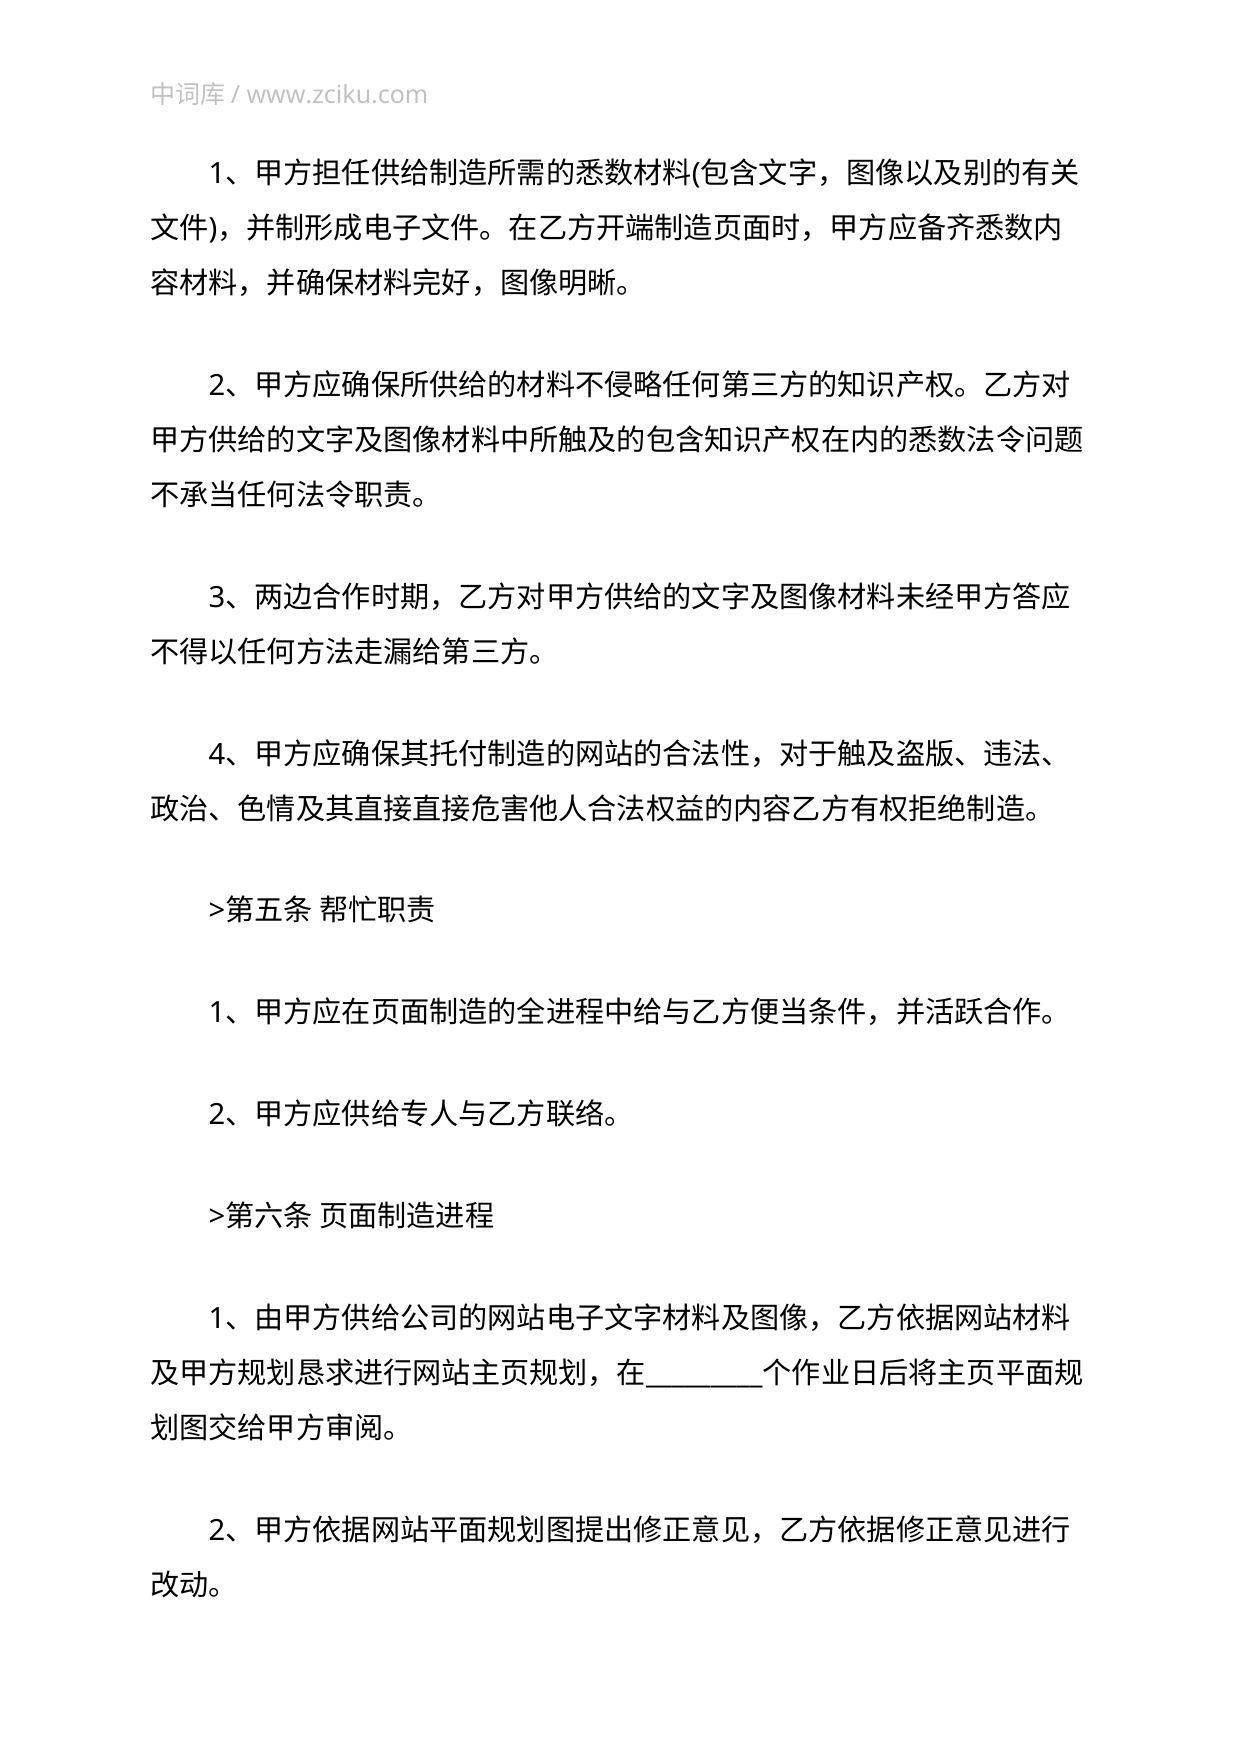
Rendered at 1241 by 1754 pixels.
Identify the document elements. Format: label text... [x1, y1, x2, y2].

text 1、由甲方供给公司的网站电子文字材料及图像，乙方依据网站材料及甲方规划恳求进行网站主页规划，在_________个作业日后将主页平面规划图交给甲方审阅。 [150, 1295, 1090, 1447]
text 4、甲方应确保其托付制造的网站的合法性，对于触及盗版、违法、政治、色情及其直接直接危害他人合法权益的内容乙方有权拒绝制造。 [150, 730, 1090, 827]
text 2、甲方应供给专人与乙方联络。 [150, 1091, 1090, 1133]
text >第六条 页面制造进程 [150, 1193, 1090, 1235]
text 2、甲方依据网站平面规划图提出修正意见，乙方依据修正意见进行改动。 [150, 1507, 1090, 1604]
text >第五条 帮忙职责 [150, 887, 1090, 929]
text 1、甲方担任供给制造所需的悉数材料(包含文字，图像以及别的有关文件)，并制形成电子文件。在乙方开端制造页面时，甲方应备齐悉数内容材料，并确保材料完好，图像明晰。 [150, 150, 1090, 302]
text 1、甲方应在页面制造的全进程中给与乙方便当条件，并活跃合作。 [150, 989, 1090, 1031]
text 2、甲方应确保所供给的材料不侵略任何第三方的知识产权。乙方对甲方供给的文字及图像材料中所触及的包含知识产权在内的悉数法令问题不承当任何法令职责。 [150, 362, 1090, 514]
text 3、两边合作时期，乙方对甲方供给的文字及图像材料未经甲方答应不得以任何方法走漏给第三方。 [150, 573, 1090, 671]
